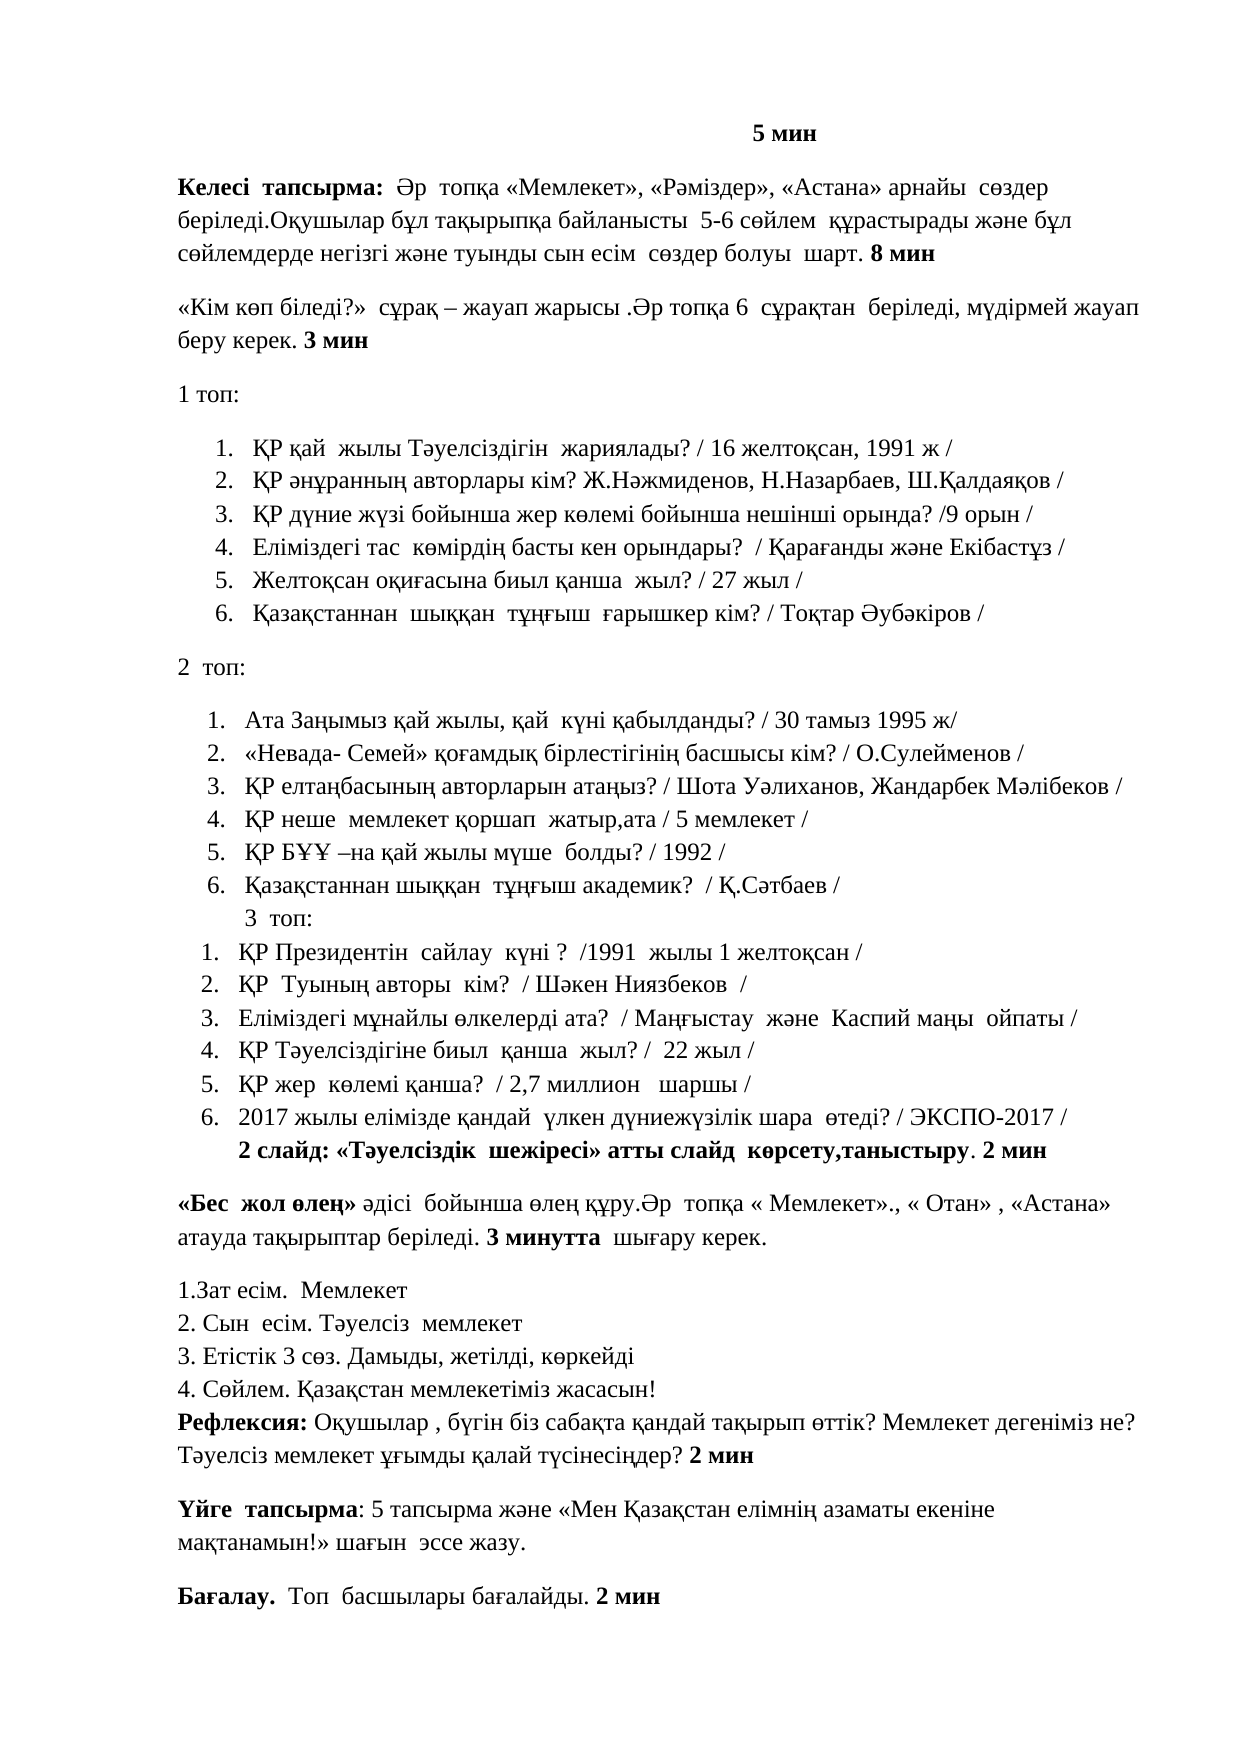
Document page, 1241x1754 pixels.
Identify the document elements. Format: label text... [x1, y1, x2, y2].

list ҚР қай жылы Тәуелсіздігін жариялады? / 16 желтоқсан, 1991 ж / [215, 433, 1152, 461]
list 2 слайд: «Тәуелсіздік шежіресі» атты слайд көрсету,таныстыру. 2 мин [238, 1135, 1152, 1163]
list Қазақстаннан шыққан тұңғыш академик? / Қ.Сәтбаев / [207, 871, 1152, 899]
list «Невада- Семей» қоғамдық бірлестігінің басшысы кім? / О.Сулейменов / [207, 738, 1152, 767]
text «Бес жол өлең» әдісі бойынша өлең құру.Әр топқа « Мемлекет»., « Отан» , «Астана» атауда тақырыптар беріледі. 3 минутта шығару керек. [177, 1188, 1152, 1250]
text «Кім көп біледі?» сұрақ – жауап жарысы .Әр топқа 6 сұрақтан беріледі, мүдірмей жауап беру керек. 3 мин [177, 292, 1152, 354]
list ҚР дүние жүзі бойынша жер көлемі бойынша нешінші орында? /9 орын / [215, 499, 1152, 527]
text 1 топ: [177, 379, 1152, 407]
text 3. Етістік 3 сөз. Дамыды, жетілді, көркейді [177, 1341, 1152, 1370]
list Желтоқсан оқиғасына биыл қанша жыл? / 27 жыл / [215, 565, 1152, 593]
list ҚР Туының авторы кім? / Шәкен Ниязбеков / [201, 969, 1152, 998]
list Ата Заңымыз қай жылы, қай күні қабылданды? / 30 тамыз 1995 ж/ [207, 705, 1152, 734]
text 5 мин [177, 118, 1152, 147]
list ҚР әнұранның авторлары кім? Ж.Нәжмиденов, Н.Назарбаев, Ш.Қалдаяқов / [215, 466, 1152, 494]
list 3 топ: [244, 903, 1152, 932]
list Қазақстаннан шыққан тұңғыш ғарышкер кім? / Тоқтар Әубәкіров / [215, 598, 1152, 626]
list ҚР елтаңбасының авторларын атаңыз? / Шота Уәлиханов, Жандарбек Мәлібеков / [207, 771, 1152, 800]
text 2 топ: [177, 652, 1152, 680]
text 2. Сын есім. Тәуелсіз мемлекет [177, 1308, 1152, 1337]
list ҚР неше мемлекет қоршап жатыр,ата / 5 мемлекет / [207, 804, 1152, 833]
text Бағалау. Топ басшылары бағалайды. 2 мин [177, 1581, 1152, 1610]
text Рефлексия: Оқушылар , бүгін біз сабақта қандай тақырып өттік? Мемлекет дегеніміз не? Тәуелсіз мемлекет ұғымды қалай түсінесіңдер? 2 мин [177, 1407, 1152, 1469]
list ҚР Президентін сайлау күні ? /1991 жылы 1 желтоқсан / [201, 937, 1152, 965]
list ҚР БҰҰ –на қай жылы мүше болды? / 1992 / [207, 837, 1152, 866]
list ҚР жер көлемі қанша? / 2,7 миллион шаршы / [201, 1069, 1152, 1097]
text Келесі тапсырма: Әр топқа «Мемлекет», «Рәміздер», «Астана» арнайы сөздер беріледі.Оқушылар бұл тақырыпқа байланысты 5-6 сөйлем құрастырады және бұл сөйлемдерде негізгі және туынды сын есім сөздер болуы шарт. 8 мин [177, 172, 1152, 267]
list 2017 жылы елімізде қандай үлкен дүниежүзілік шара өтеді? / ЭКСПО-2017 / [201, 1102, 1152, 1130]
list Еліміздегі тас көмірдің басты кен орындары? / Қарағанды және Екібастұз / [215, 532, 1152, 560]
text Үйге тапсырма: 5 тапсырма және «Мен Қазақстан елімнің азаматы екеніне мақтанамын!» шағын эссе жазу. [177, 1494, 1152, 1556]
text 4. Сөйлем. Қазақстан мемлекетіміз жасасын! [177, 1374, 1152, 1403]
list ҚР Тәуелсіздігіне биыл қанша жыл? / 22 жыл / [201, 1036, 1152, 1064]
text 1.Зат есім. Мемлекет [177, 1275, 1152, 1304]
list Еліміздегі мұнайлы өлкелерді ата? / Маңғыстау және Каспий маңы ойпаты / [201, 1003, 1152, 1031]
